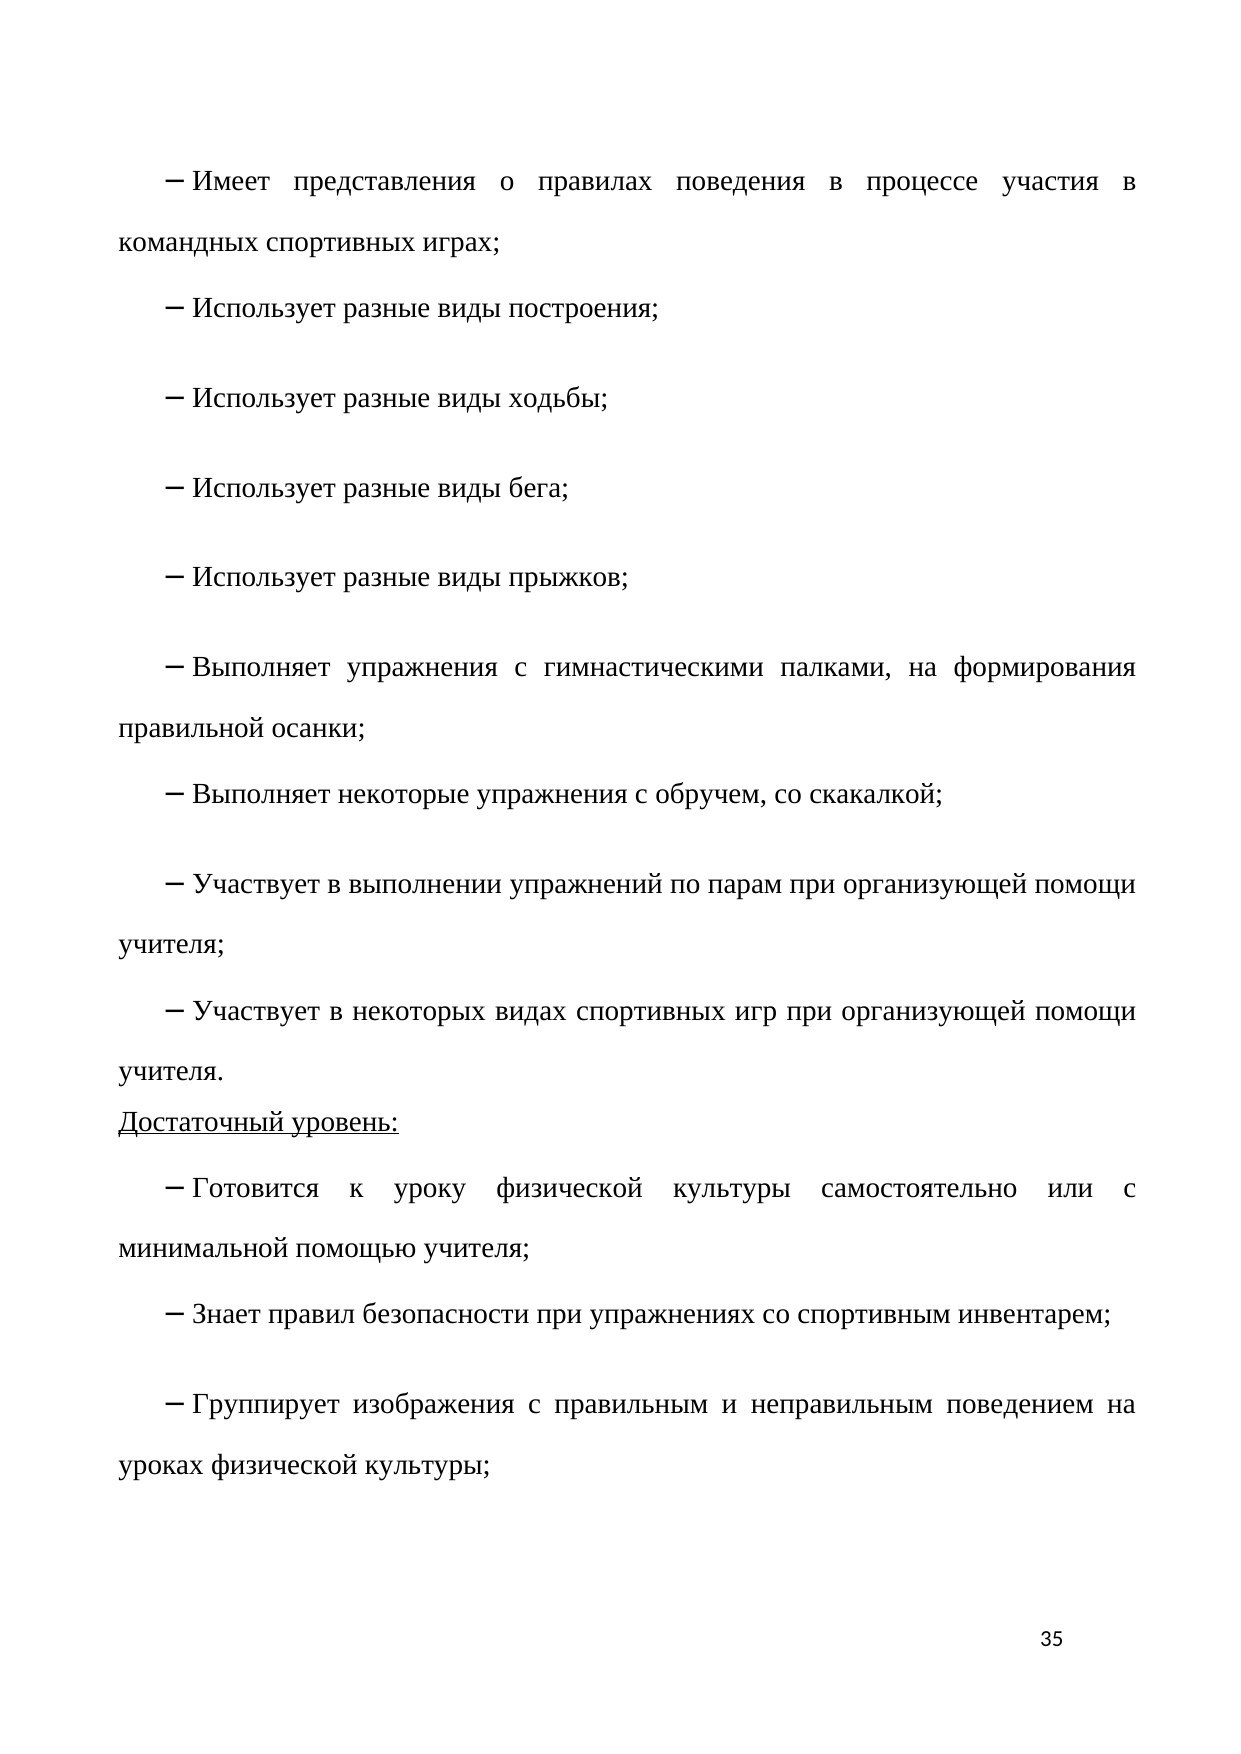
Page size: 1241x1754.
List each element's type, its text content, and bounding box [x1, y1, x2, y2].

list Использует разные виды бега; [118, 454, 1137, 514]
list Использует разные виды прыжков; [118, 544, 1137, 603]
list Выполняет упражнения с гимнастическими палками, на формирования правильной осанки; [118, 633, 1137, 743]
text Достаточный уровень: [118, 1104, 1137, 1137]
list Участвует в выполнении упражнений по парам при организующей помощи учителя; [118, 850, 1137, 960]
list Готовится к уроку физической культуры самостоятельно или с минимальной помощью учителя; [118, 1154, 1137, 1264]
list Знает правил безопасности при упражнениях со спортивным инвентарем; [118, 1281, 1137, 1341]
list Использует разные виды построения; [118, 274, 1137, 334]
list Участвует в некоторых видах спортивных игр при организующей помощи учителя. [118, 977, 1137, 1087]
list Использует разные виды ходьбы; [118, 364, 1137, 424]
list Выполняет некоторые упражнения с обручем, со скакалкой; [118, 760, 1137, 820]
list Группирует изображения с правильным и неправильным поведением на уроках физической культуры; [118, 1371, 1137, 1481]
list Имеет представления о правилах поведения в процессе участия в командных спортивных играх; [118, 148, 1137, 258]
